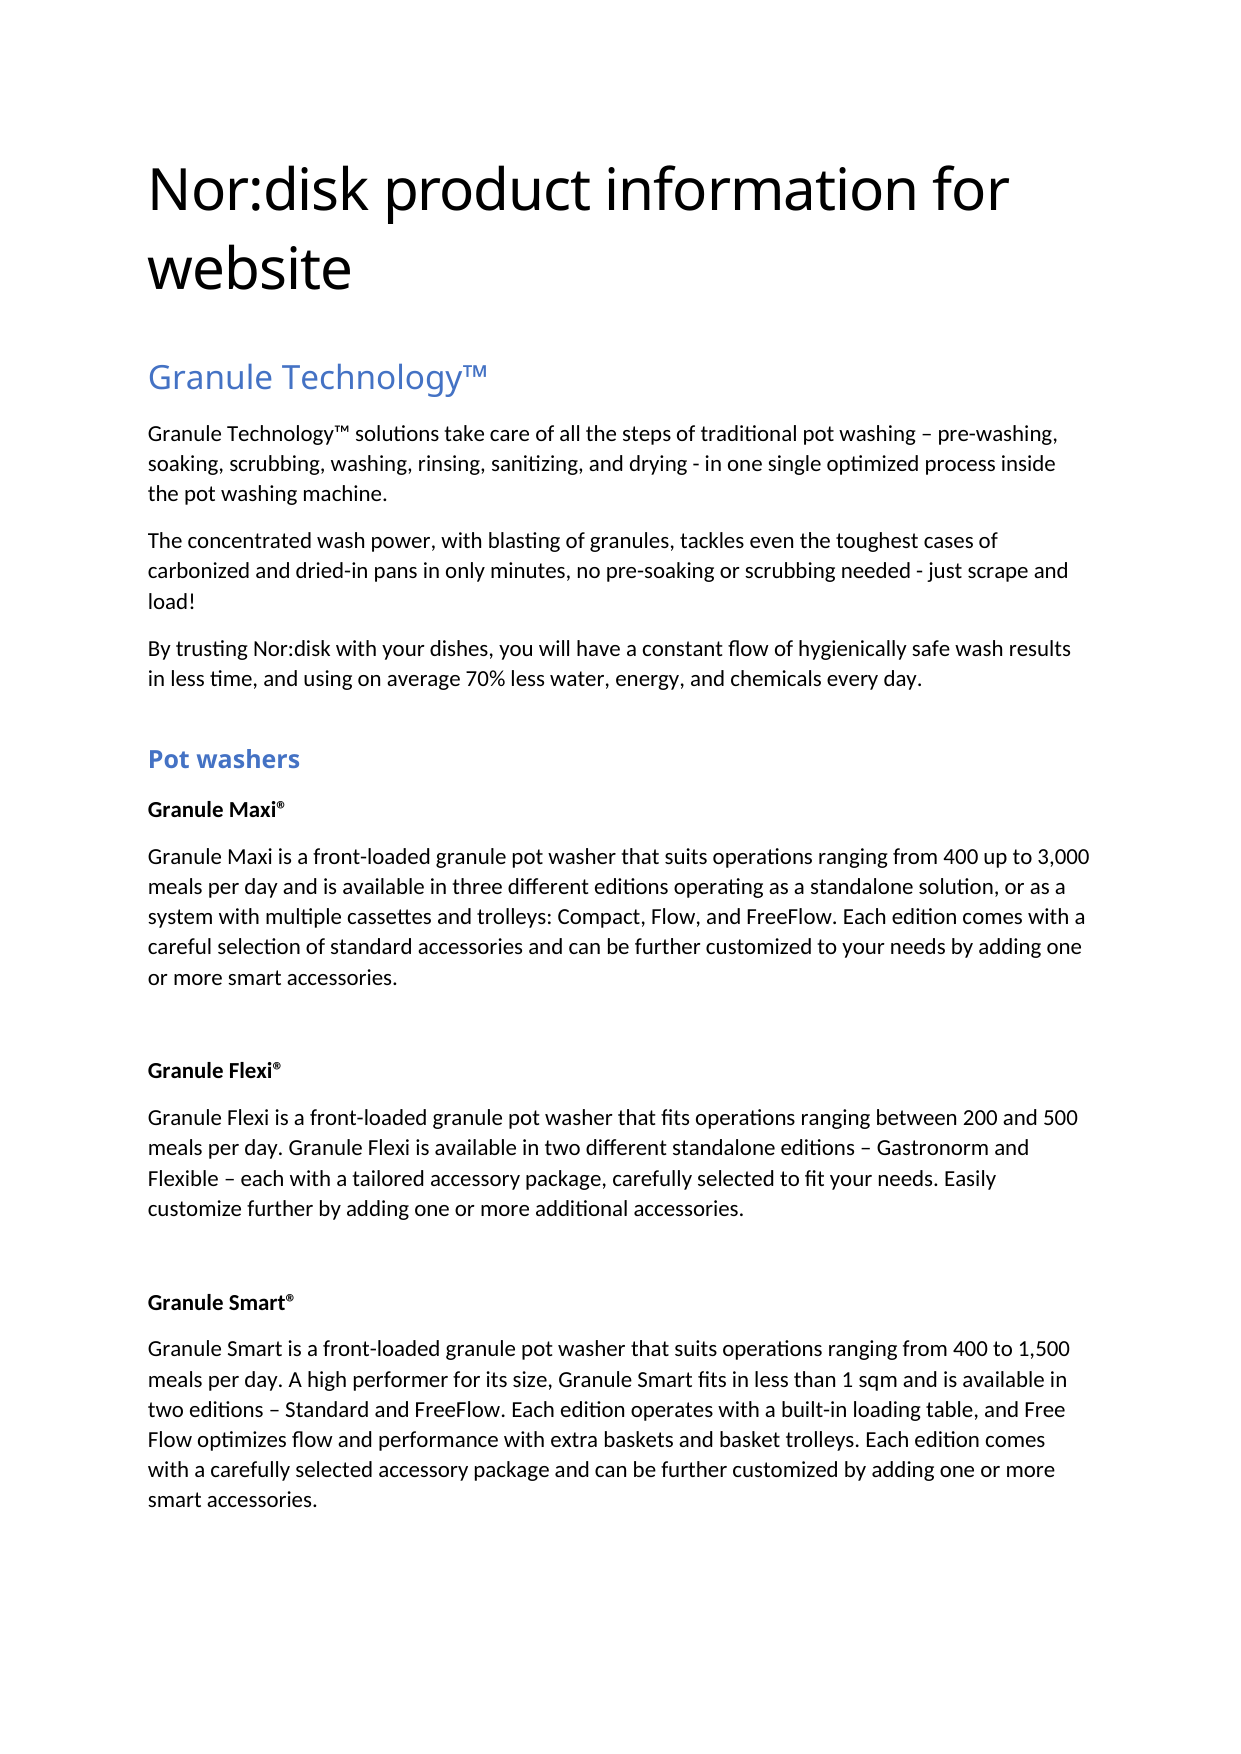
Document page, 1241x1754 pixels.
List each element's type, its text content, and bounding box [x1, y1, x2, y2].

text Granule Maxi® [148, 795, 1093, 823]
title Nor:disk product information for website [148, 148, 1093, 307]
text Granule Maxi is a front-loaded granule pot washer that suits operations ranging from 400 up to 3,000 meals per day and is available in three different editions operating as a standalone solution, or as a system with multiple cassettes and trolleys: Compact, Flow, and FreeFlow. Each edition comes with a careful selection of standard accessories and can be further customized to your needs by adding one or more smart accessories. [148, 842, 1093, 991]
text Granule Flexi is a front-loaded granule pot washer that fits operations ranging between 200 and 500 meals per day. Granule Flexi is available in two different standalone editions – Gastronorm and Flexible – each with a tailored accessory package, carefully selected to fit your needs. Easily customize further by adding one or more additional accessories. [148, 1103, 1093, 1222]
text Granule Flexi® [148, 1056, 1093, 1084]
text Granule Smart® [148, 1288, 1093, 1316]
text The concentrated wash power, with blasting of granules, tackles even the toughest cases of carbonized and dried-in pans in only minutes, no pre-soaking or scrubbing needed - just scrape and load! [148, 526, 1093, 615]
text Granule Technology™ [148, 353, 1093, 399]
text Granule Smart is a front-loaded granule pot washer that suits operations ranging from 400 to 1,500 meals per day. A high performer for its size, Granule Smart fits in less than 1 sqm and is available in two editions – Standard and FreeFlow. Each edition operates with a built-in loading table, and Free Flow optimizes flow and performance with extra baskets and basket trolleys. Each edition comes with a carefully selected accessory package and can be further customized by adding one or more smart accessories. [148, 1334, 1093, 1513]
text Pot washers [148, 711, 1093, 776]
text Granule Technology™ solutions take care of all the steps of traditional pot washing – pre-washing, soaking, scrubbing, washing, rinsing, sanitizing, and drying - in one single optimized process inside the pot washing machine. [148, 419, 1093, 507]
text By trusting Nor:disk with your dishes, you will have a constant flow of hygienically safe wash results in less time, and using on average 70% less water, energy, and chemicals every day. [148, 634, 1093, 692]
